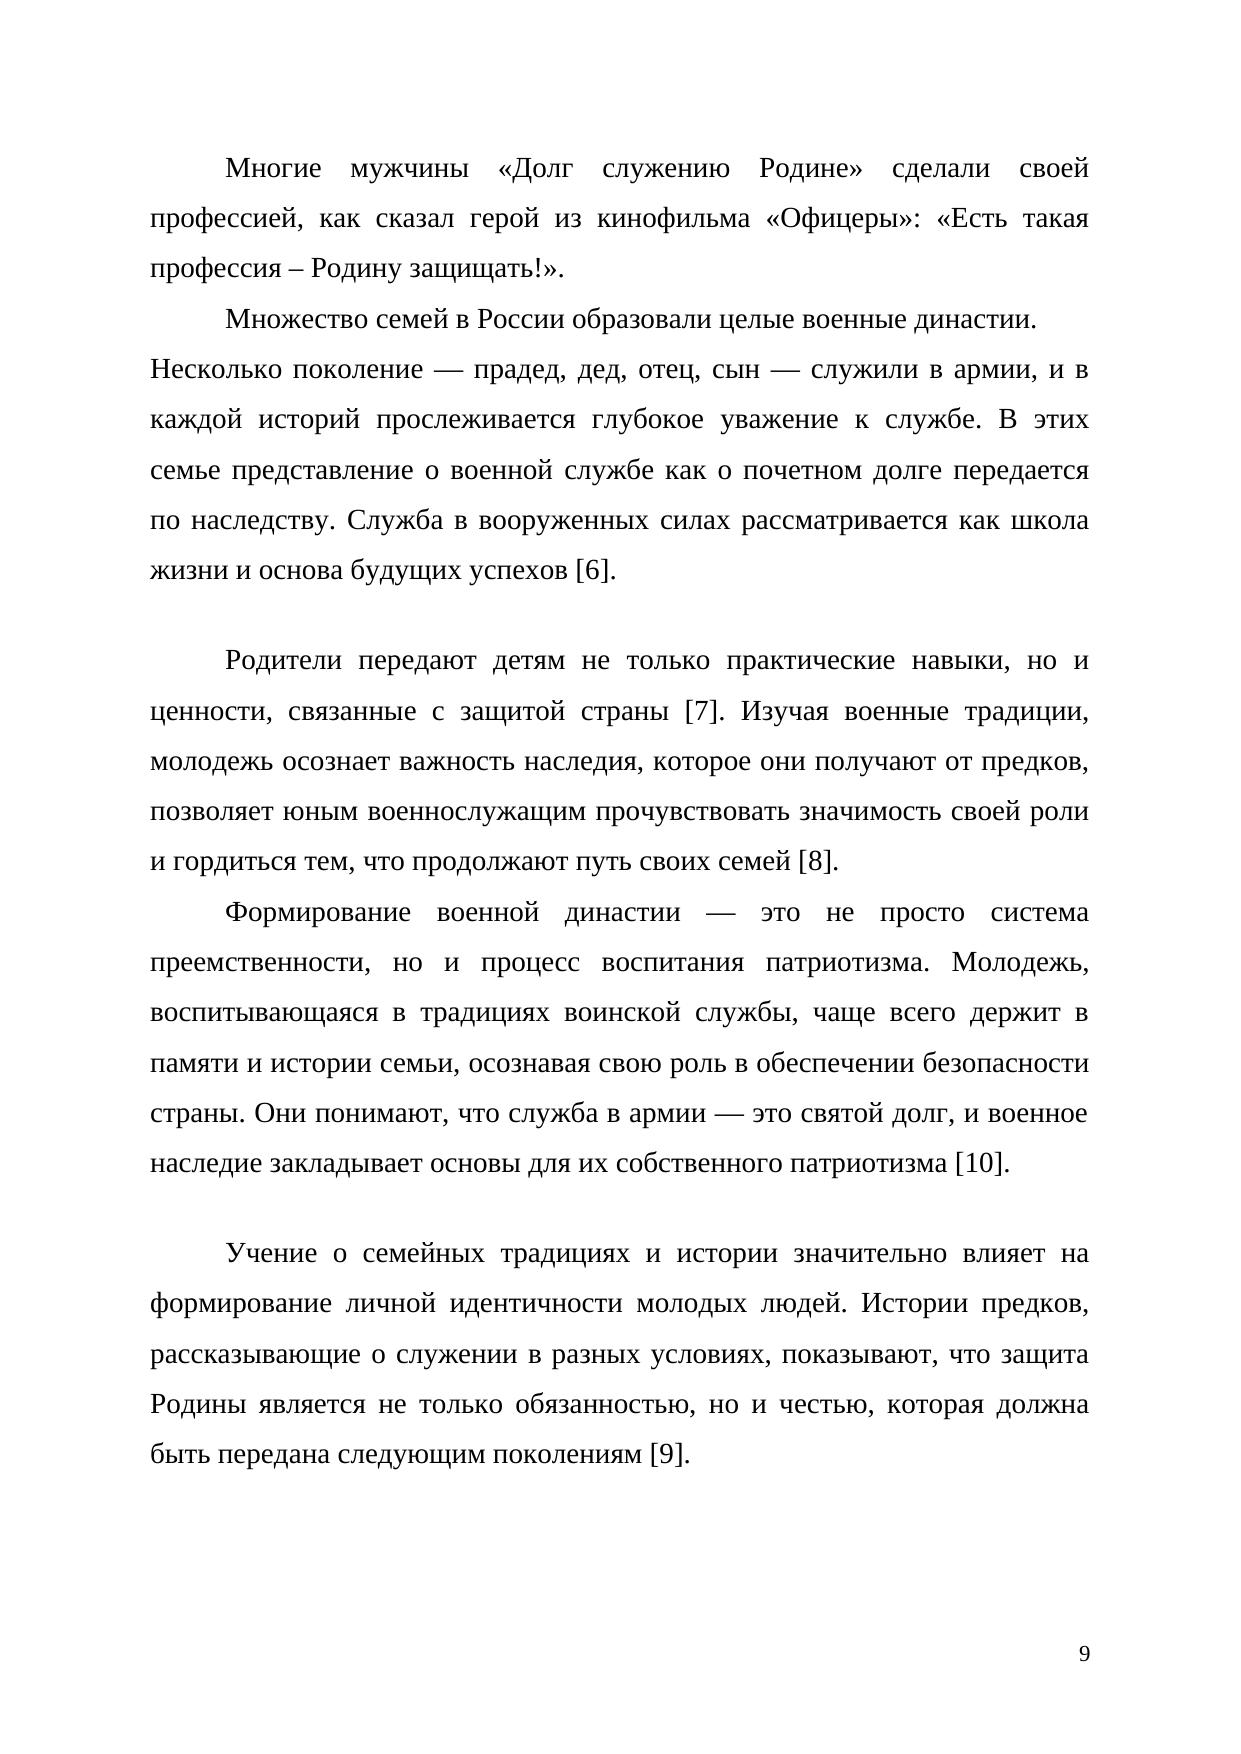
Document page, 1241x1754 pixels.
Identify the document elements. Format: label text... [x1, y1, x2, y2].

text Множество семей в России образовали целые военные династии. [150, 301, 1090, 334]
text Родители передают детям не только практические навыки, но и ценности, связанные с защитой страны [7]. Изучая военные традиции, молодежь осознает важность наследия, которое они получают от предков, позволяет юным военнослужащим прочувствовать значимость своей роли и гордиться тем, что продолжают путь своих семей [8]. [150, 642, 1090, 877]
text Несколько поколение — прадед, дед, отец, сын — служили в армии, и в каждой историй прослеживается глубокое уважение к службе. В этих семье представление о военной службе как о почетном долге передается по наследству. Служба в вооруженных силах рассматривается как школа жизни и основа будущих успехов [6]. [150, 351, 1090, 586]
text Многие мужчины «Долг служению Родине» сделали своей профессией, как сказал герой из кинофильма «Офицеры»: «Есть такая профессия – Родину защищать!». [150, 150, 1090, 284]
text Учение о семейных традициях и истории значительно влияет на формирование личной идентичности молодых людей. Истории предков, рассказывающие о служении в разных условиях, показывают, что защита Родины является не только обязанностью, но и честью, которая должна быть передана следующим поколениям [9]. [150, 1235, 1090, 1470]
text Формирование военной династии — это не просто система преемственности, но и процесс воспитания патриотизма. Молодежь, воспитывающаяся в традициях воинской службы, чаще всего держит в памяти и истории семьи, осознавая свою роль в обеспечении безопасности страны. Они понимают, что служба в армии — это святой долг, и военное наследие закладывает основы для их собственного патриотизма [10]. [150, 894, 1090, 1179]
